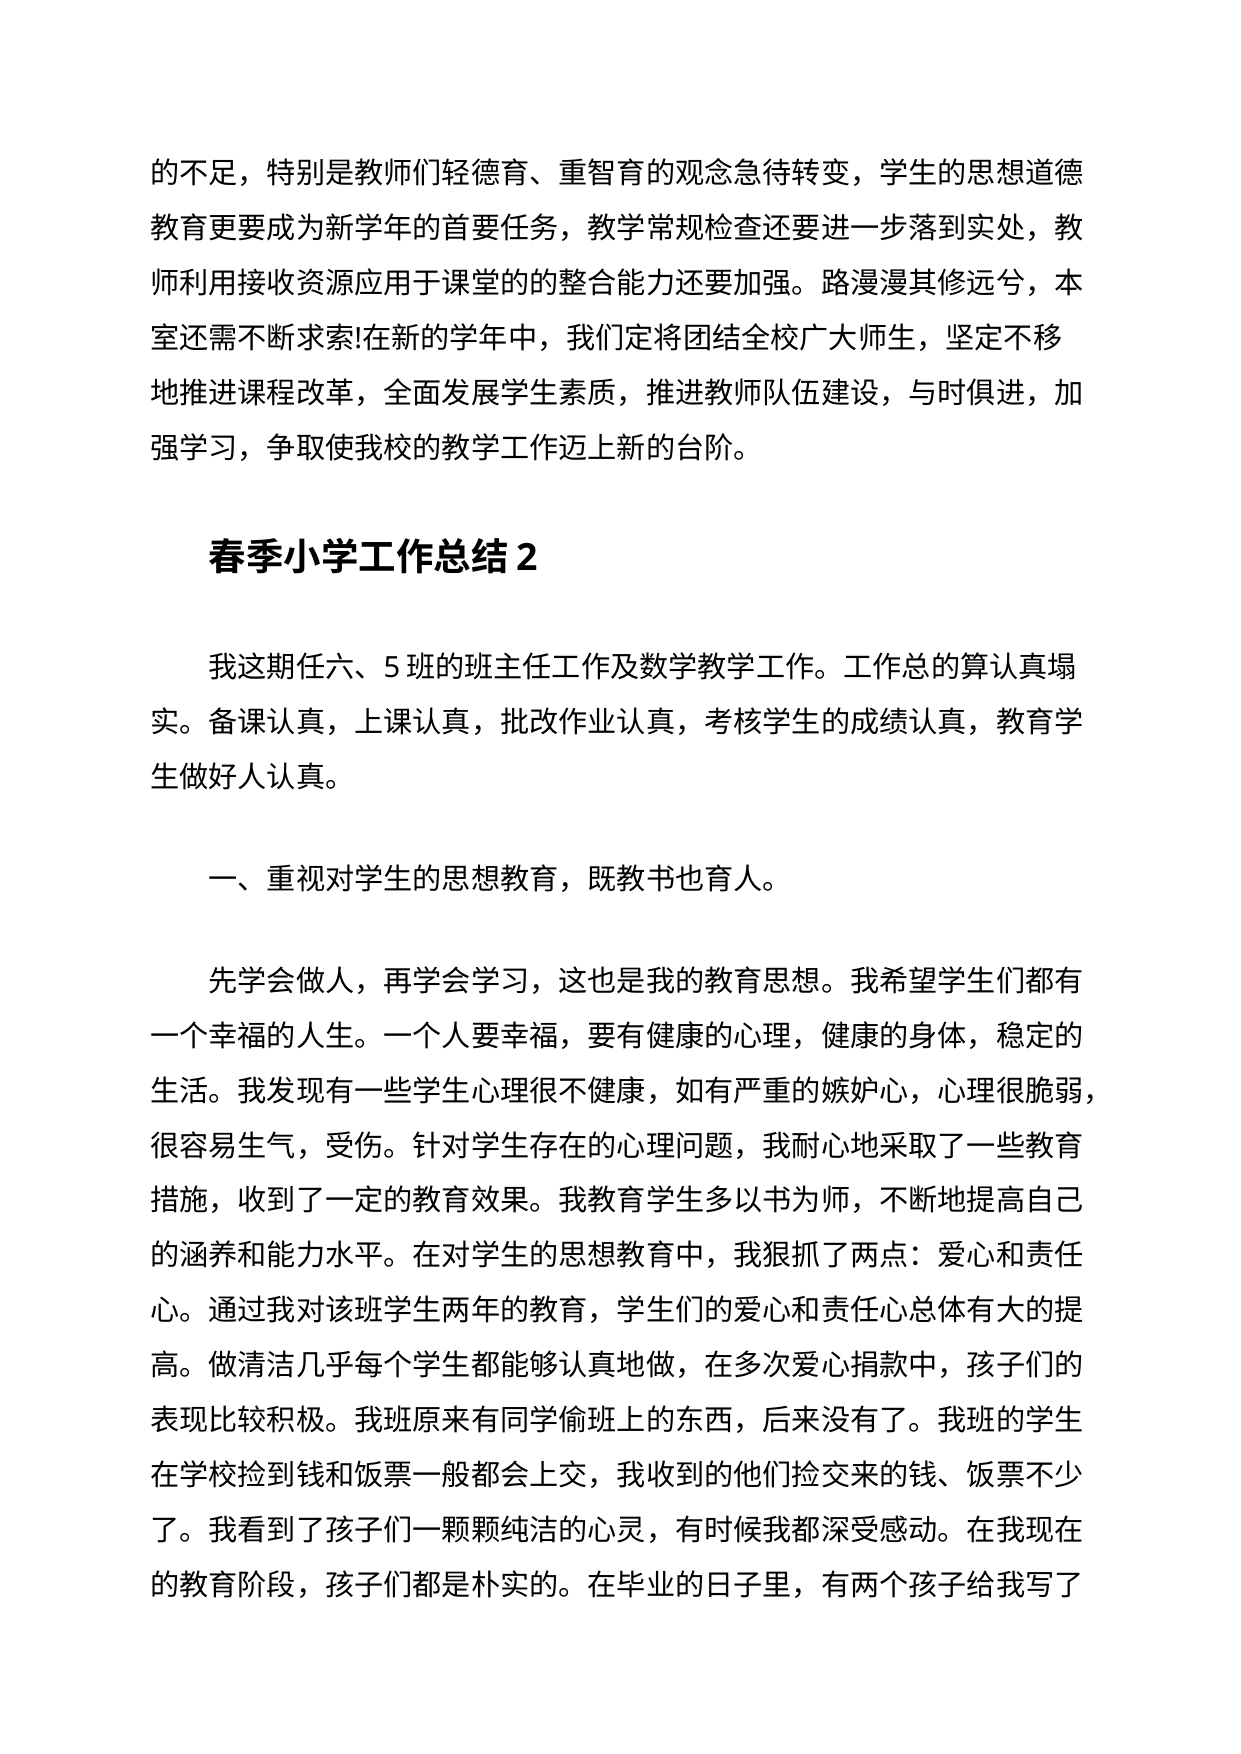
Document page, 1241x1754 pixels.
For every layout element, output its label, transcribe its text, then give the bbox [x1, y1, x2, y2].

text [150, 957, 1090, 1603]
text 我这期任六、5班的班主任工作及数学教学工作。工作总的算认真塌实。备课认真，上课认真，批改作业认真，考核学生的成绩认真，教育学生做好人认真。 [150, 644, 1090, 796]
text 春季小学工作总结2 [150, 526, 1090, 581]
text 一、重视对学生的思想教育，既教书也育人。 [150, 856, 1090, 898]
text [150, 150, 1090, 467]
